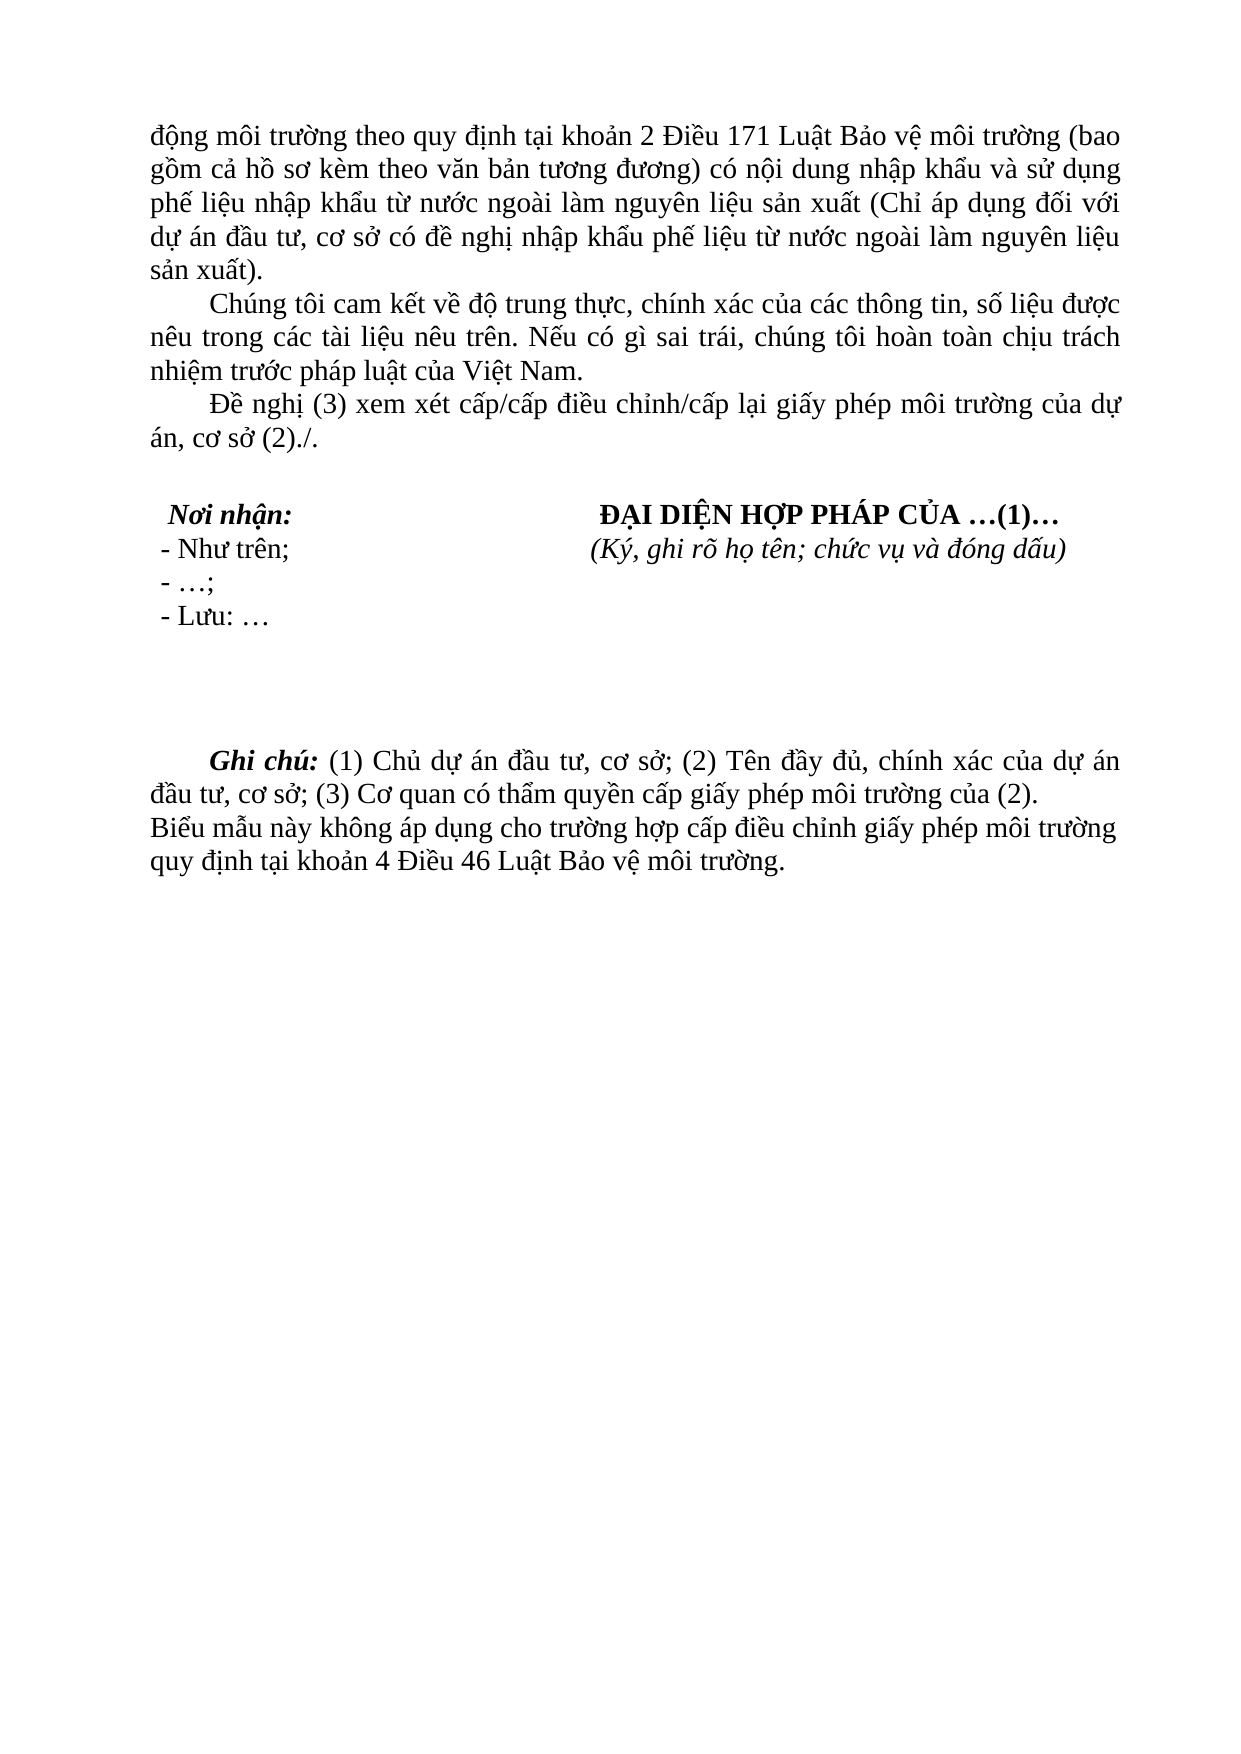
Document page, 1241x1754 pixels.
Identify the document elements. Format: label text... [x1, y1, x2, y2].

text Ghi chú: (1) Chủ dự án đầu tư, cơ sở; (2) Tên đầy đủ, chính xác của dự án đầu tư, cơ sở; (3) Cơ quan có thẩm quyền cấp giấy phép môi trường của (2). [150, 743, 1122, 810]
text Đề nghị (3) xem xét cấp/cấp điều chỉnh/cấp lại giấy phép môi trường của dự án, cơ sở (2)./. [150, 386, 1122, 453]
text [150, 118, 1122, 286]
text Chúng tôi cam kết về độ trung thực, chính xác của các thông tin, số liệu được nêu trong các tài liệu nêu trên. Nếu có gì sai trái, chúng tôi hoàn toàn chịu trách nhiệm trước pháp luật của Việt Nam. [150, 286, 1122, 386]
text Biểu mẫu này không áp dụng cho trường hợp cấp điều chỉnh giấy phép môi trường quy định tại khoản 4 Điều 46 Luật Bảo vệ môi trường. [150, 810, 1122, 877]
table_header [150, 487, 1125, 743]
